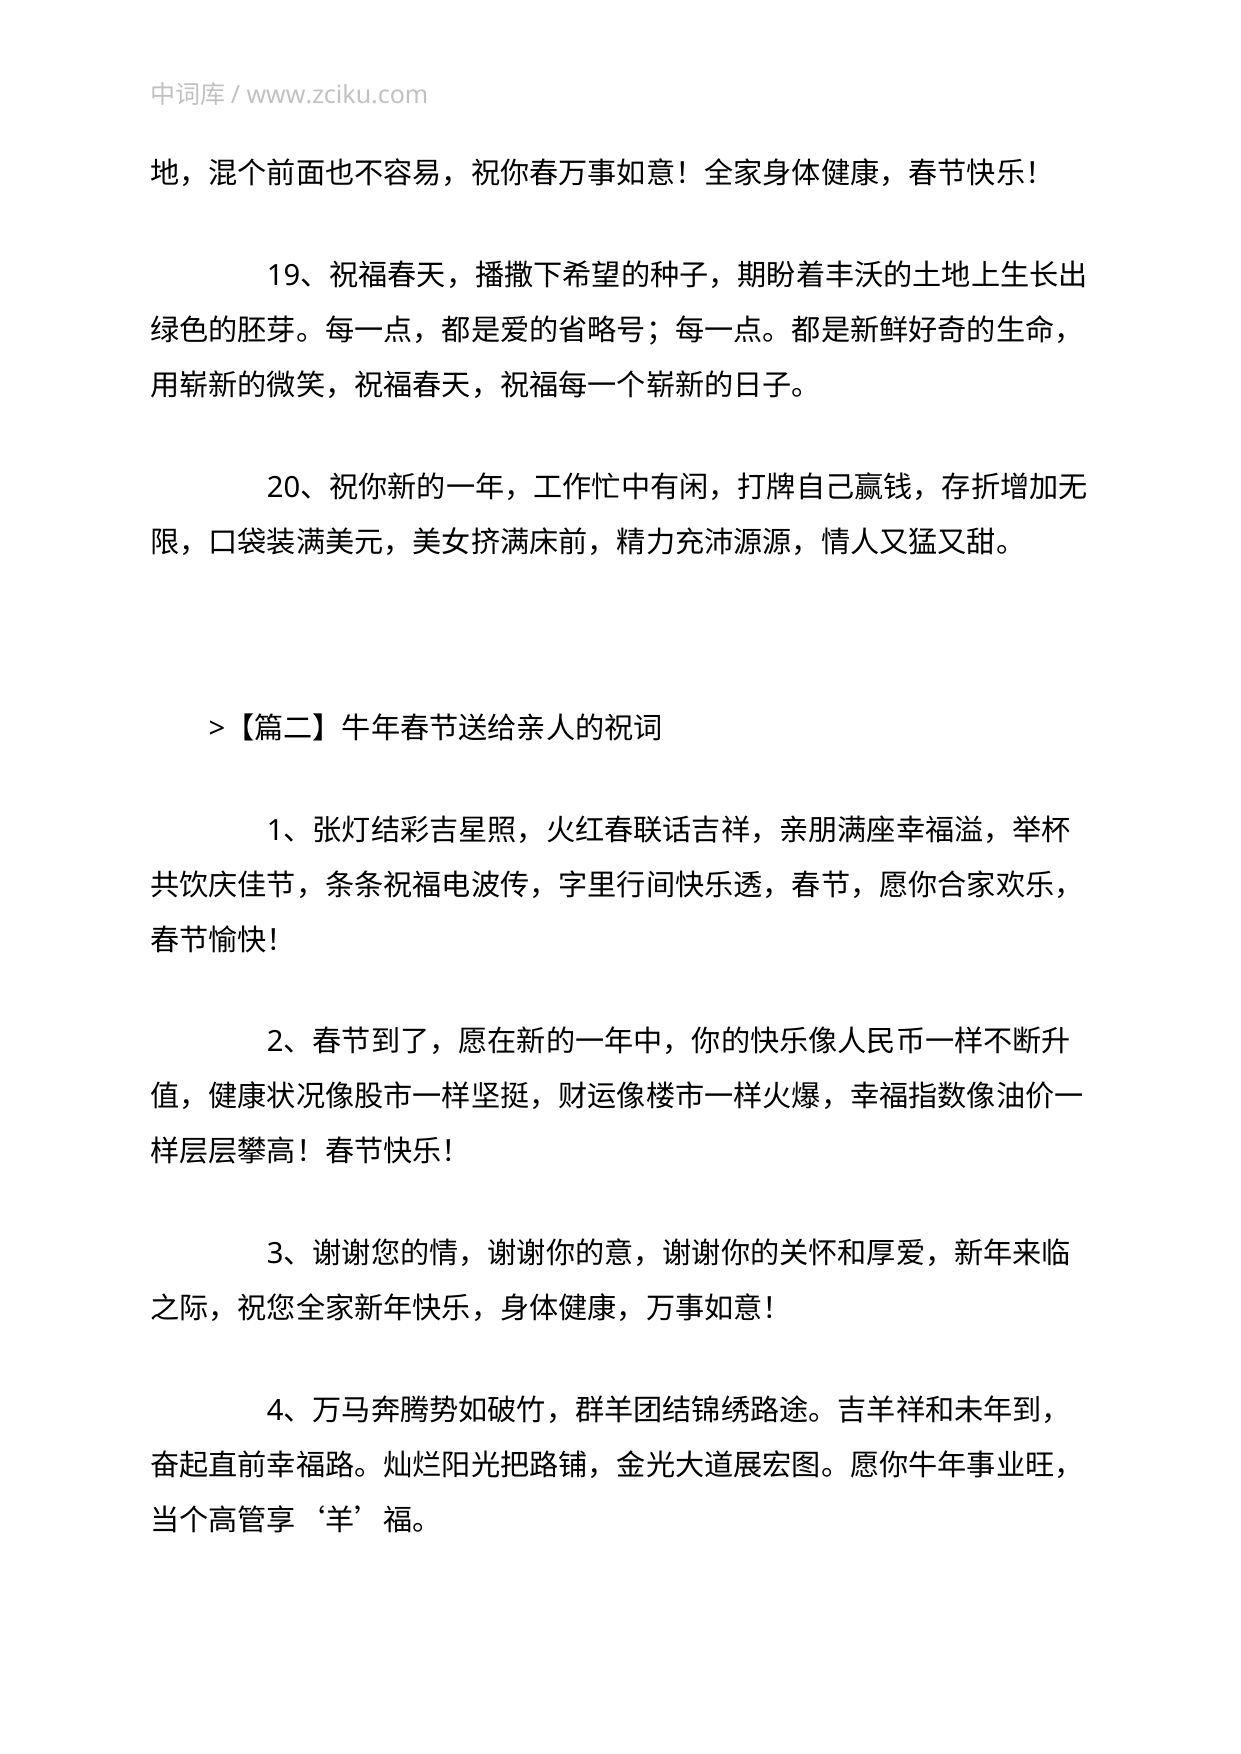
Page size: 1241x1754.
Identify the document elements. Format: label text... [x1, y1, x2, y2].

text 19、祝福春天，播撒下希望的种子，期盼着丰沃的土地上生长出绿色的胚芽。每一点，都是爱的省略号；每一点。都是新鲜好奇的生命，用崭新的微笑，祝福春天，祝福每一个崭新的日子。 [150, 252, 1090, 404]
text 20、祝你新的一年，工作忙中有闲，打牌自己赢钱，存折增加无限，口袋装满美元，美女挤满床前，精力充沛源源，情人又猛又甜。 [150, 463, 1090, 561]
text >【篇二】牛年春节送给亲人的祝词 [150, 704, 1090, 747]
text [150, 150, 1090, 192]
text 3、谢谢您的情，谢谢你的意，谢谢你的关怀和厚爱，新年来临之际，祝您全家新年快乐，身体健康，万事如意！ [150, 1230, 1090, 1327]
text 2、春节到了，愿在新的一年中，你的快乐像人民币一样不断升值，健康状况像股市一样坚挺，财运像楼市一样火爆，幸福指数像油价一样层层攀高！春节快乐！ [150, 1018, 1090, 1170]
text 4、万马奔腾势如破竹，群羊团结锦绣路途。吉羊祥和未年到，奋起直前幸福路。灿烂阳光把路铺，金光大道展宏图。愿你牛年事业旺，当个高管享‘羊’福。 [150, 1386, 1090, 1539]
text 1、张灯结彩吉星照，火红春联话吉祥，亲朋满座幸福溢，举杯共饮庆佳节，条条祝福电波传，字里行间快乐透，春节，愿你合家欢乐，春节愉快！ [150, 806, 1090, 958]
